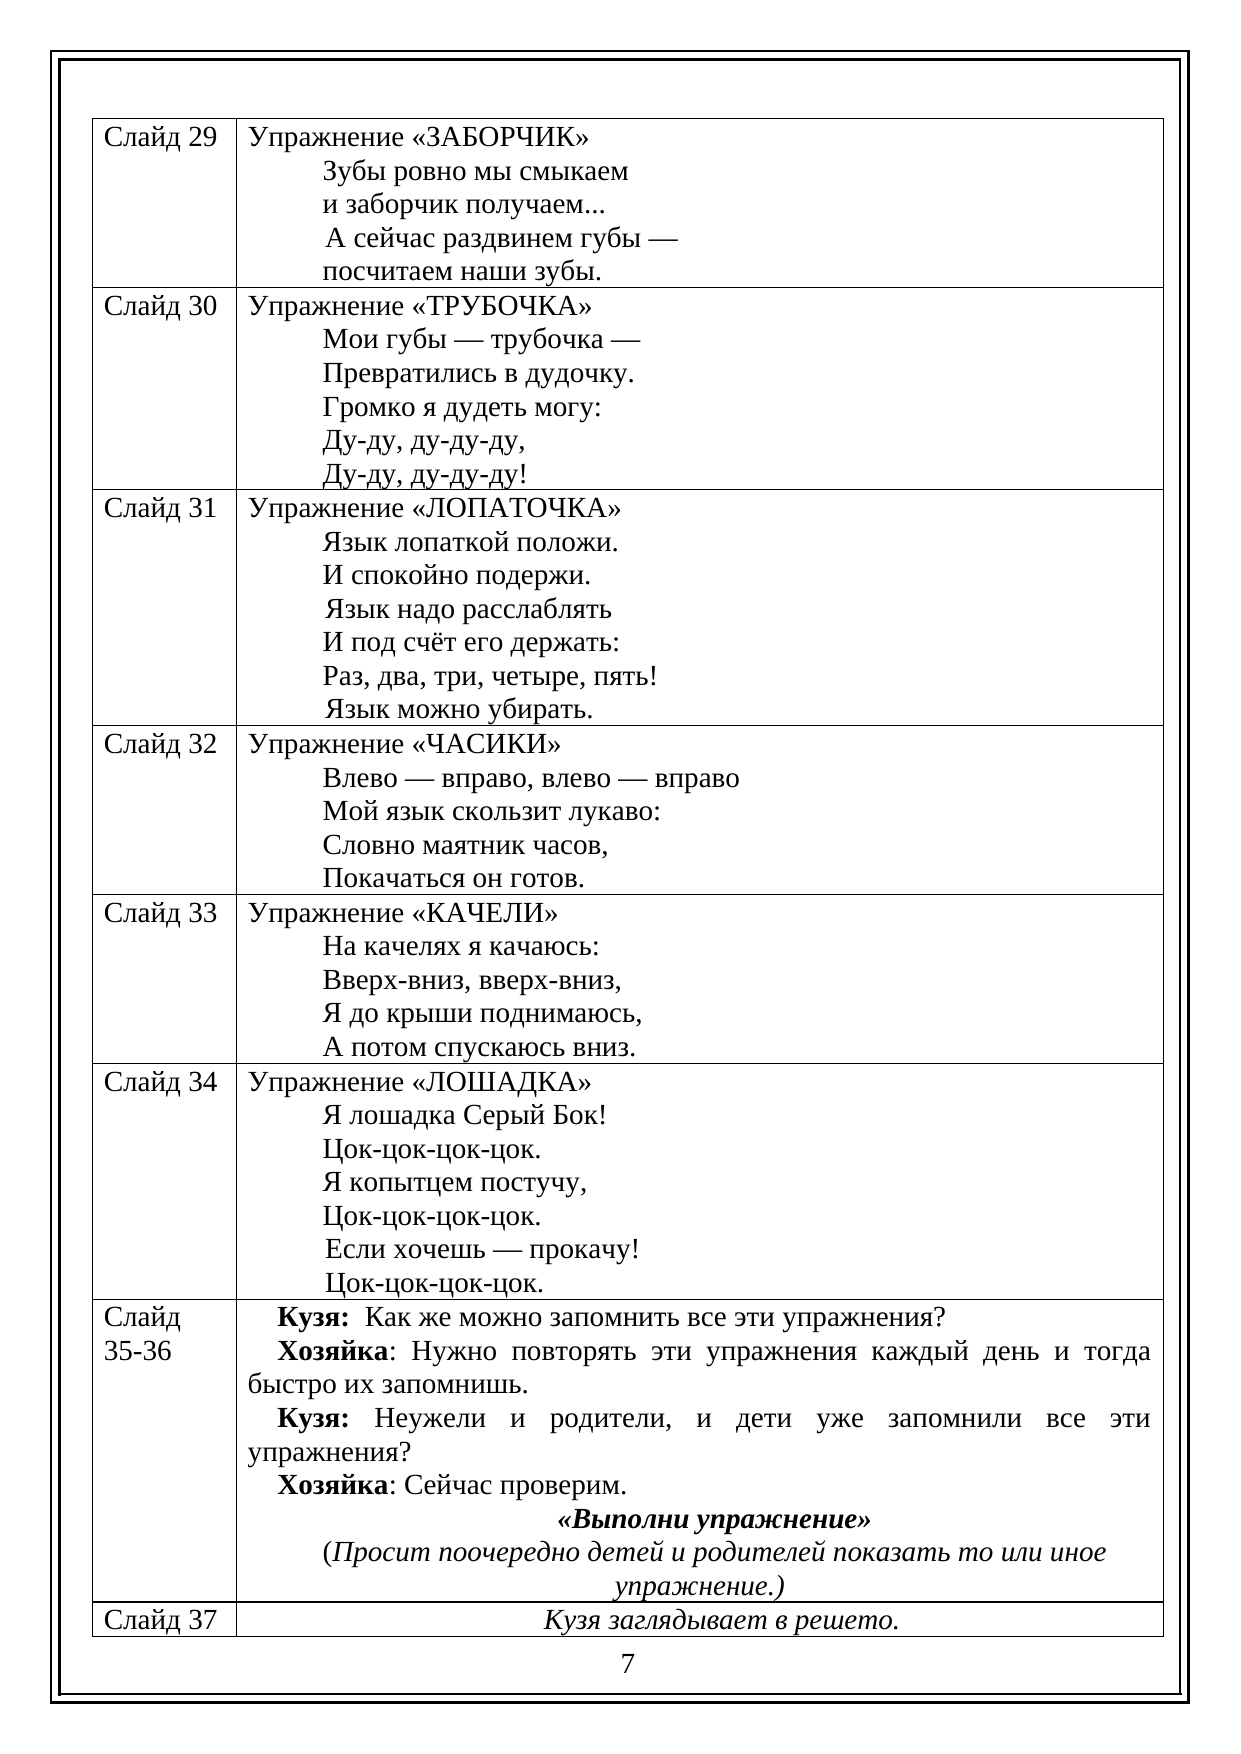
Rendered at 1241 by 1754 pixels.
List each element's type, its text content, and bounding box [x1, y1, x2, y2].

table_cell Слайд 31 [93, 490, 236, 725]
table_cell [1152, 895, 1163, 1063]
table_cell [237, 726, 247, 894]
table_cell Упражнение «ЗАБОРЧИК» Зубы ровно мы смыкаем и заборчик получаем... А сейчас раздвинем губы — посчитаем наши зубы. [237, 119, 322, 287]
table_cell Слайд 30 [93, 288, 236, 489]
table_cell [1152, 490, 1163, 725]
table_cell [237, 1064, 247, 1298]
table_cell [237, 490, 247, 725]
table_cell Слайд 29 [93, 119, 236, 287]
table_cell Слайд 33 [93, 895, 236, 1063]
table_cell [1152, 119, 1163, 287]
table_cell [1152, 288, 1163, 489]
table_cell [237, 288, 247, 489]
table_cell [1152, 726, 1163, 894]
table_cell Слайд 34 [93, 1064, 236, 1298]
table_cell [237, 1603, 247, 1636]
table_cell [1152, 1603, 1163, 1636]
table_cell Слайд 37 [93, 1603, 236, 1636]
table_cell Слайд 35-36 [93, 1300, 236, 1601]
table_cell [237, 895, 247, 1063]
table_cell Слайд 32 [93, 726, 236, 894]
table_cell Кузя: Как же можно запомнить все эти упражнения? Хозяйка: Нужно повторять эти упражнения каждый день и тогда быстро их запомнишь. Кузя: Неужели и родители, и дети уже запомнили все эти упражнения? Хозяйка: Сейчас проверим. «Выполни упражнение» (Просит поочередно детей и родителей показать то или иное упражнение.) [237, 1300, 1163, 1601]
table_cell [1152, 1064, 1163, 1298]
